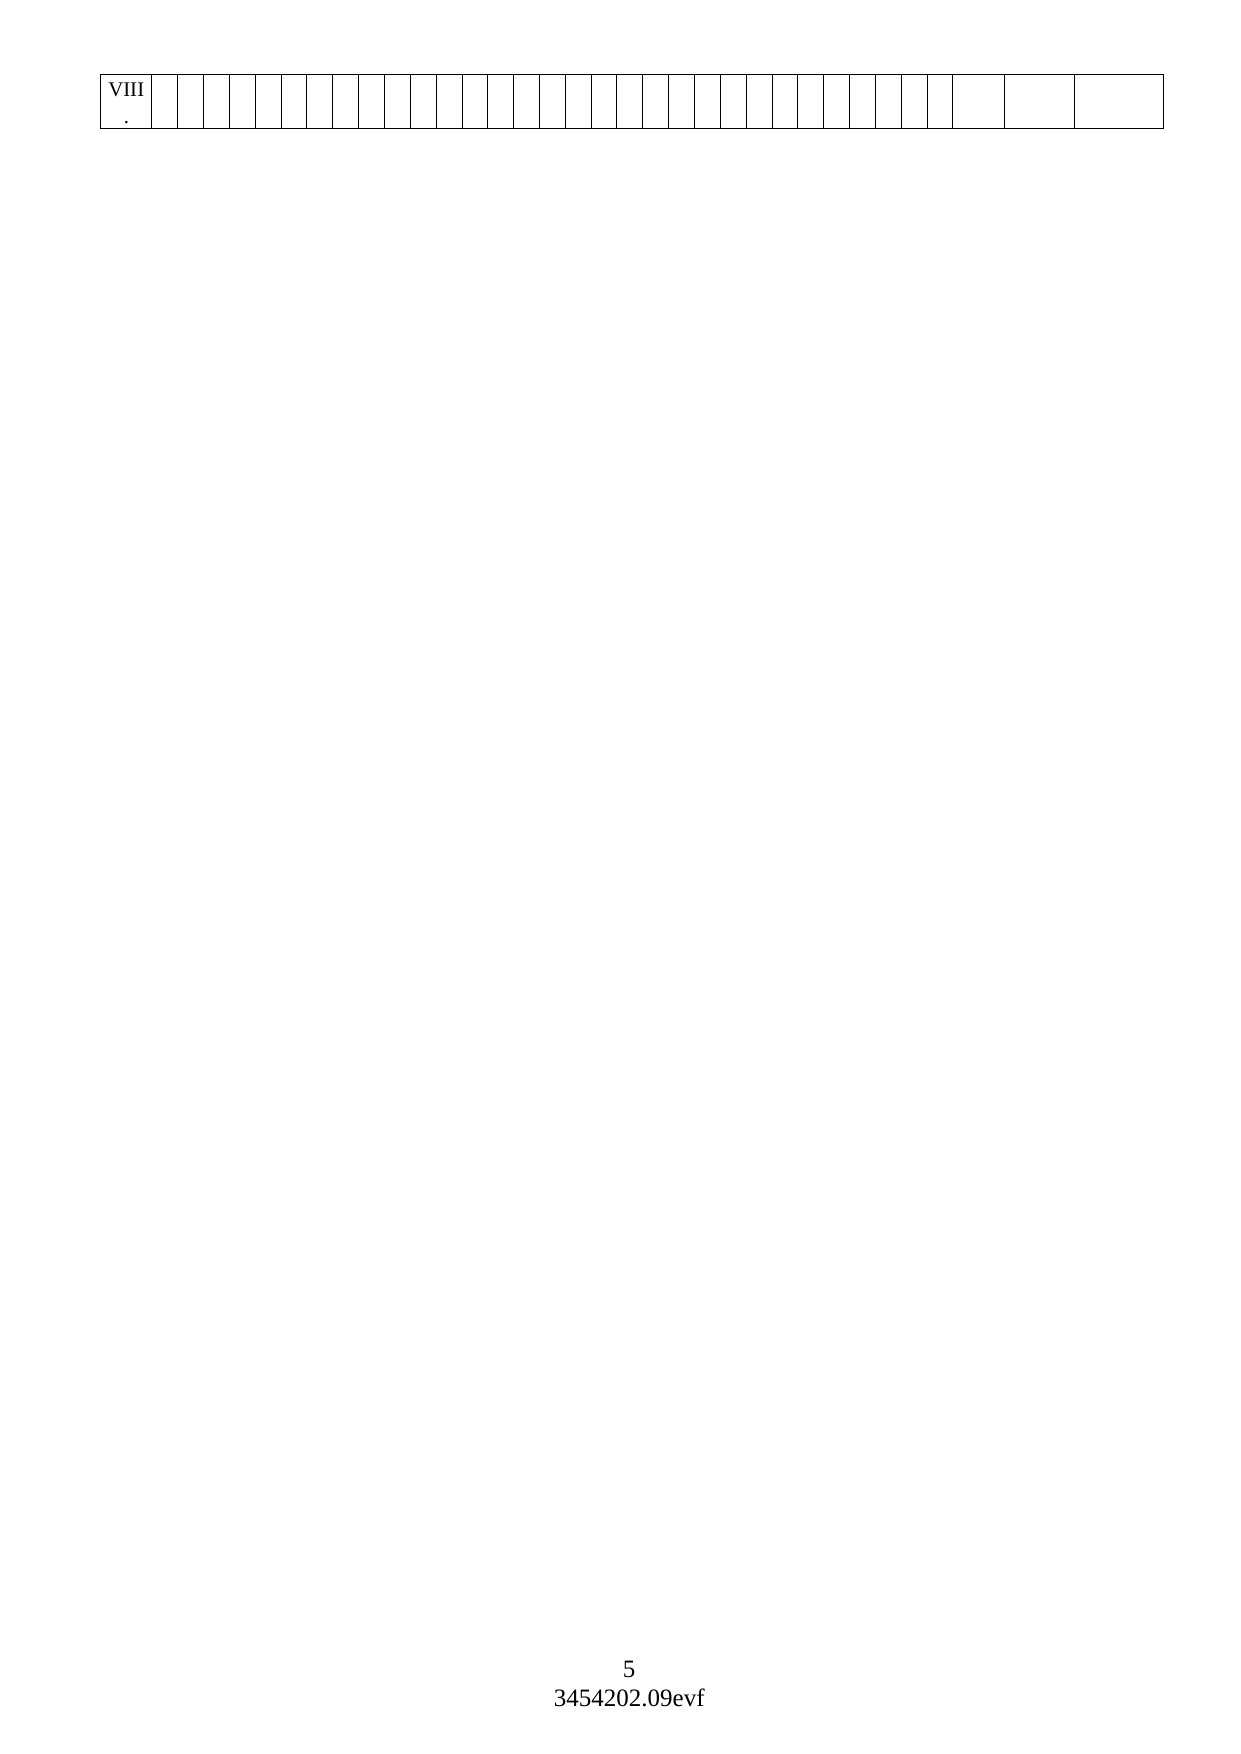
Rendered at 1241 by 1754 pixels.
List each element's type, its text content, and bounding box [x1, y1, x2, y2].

table_cell [1005, 75, 1074, 128]
table_cell [256, 75, 281, 128]
table_cell [928, 75, 952, 128]
table_cell VIII. [101, 75, 151, 128]
table_cell [514, 75, 539, 128]
table_cell [488, 75, 513, 128]
table_cell [695, 75, 720, 128]
table_cell [798, 75, 823, 128]
table_cell [902, 75, 927, 128]
table_cell [463, 75, 487, 128]
table_cell [773, 75, 797, 128]
table_cell [1075, 75, 1163, 128]
table_cell [721, 75, 746, 128]
table_cell [204, 75, 229, 128]
table_cell [359, 75, 384, 128]
table_cell [307, 75, 332, 128]
table_cell [617, 75, 642, 128]
table_cell [282, 75, 306, 128]
table_cell [411, 75, 436, 128]
table_cell [953, 75, 1004, 128]
table_cell [669, 75, 694, 128]
table_cell [850, 75, 875, 128]
table_cell [540, 75, 565, 128]
table_cell [592, 75, 616, 128]
table_cell [747, 75, 772, 128]
table_cell [824, 75, 849, 128]
table_cell [178, 75, 203, 128]
table_cell [876, 75, 901, 128]
table_cell [152, 75, 177, 128]
table_cell [566, 75, 591, 128]
table_cell [643, 75, 668, 128]
table_cell [333, 75, 358, 128]
table_cell [437, 75, 462, 128]
table_cell [230, 75, 255, 128]
table_cell [385, 75, 410, 128]
